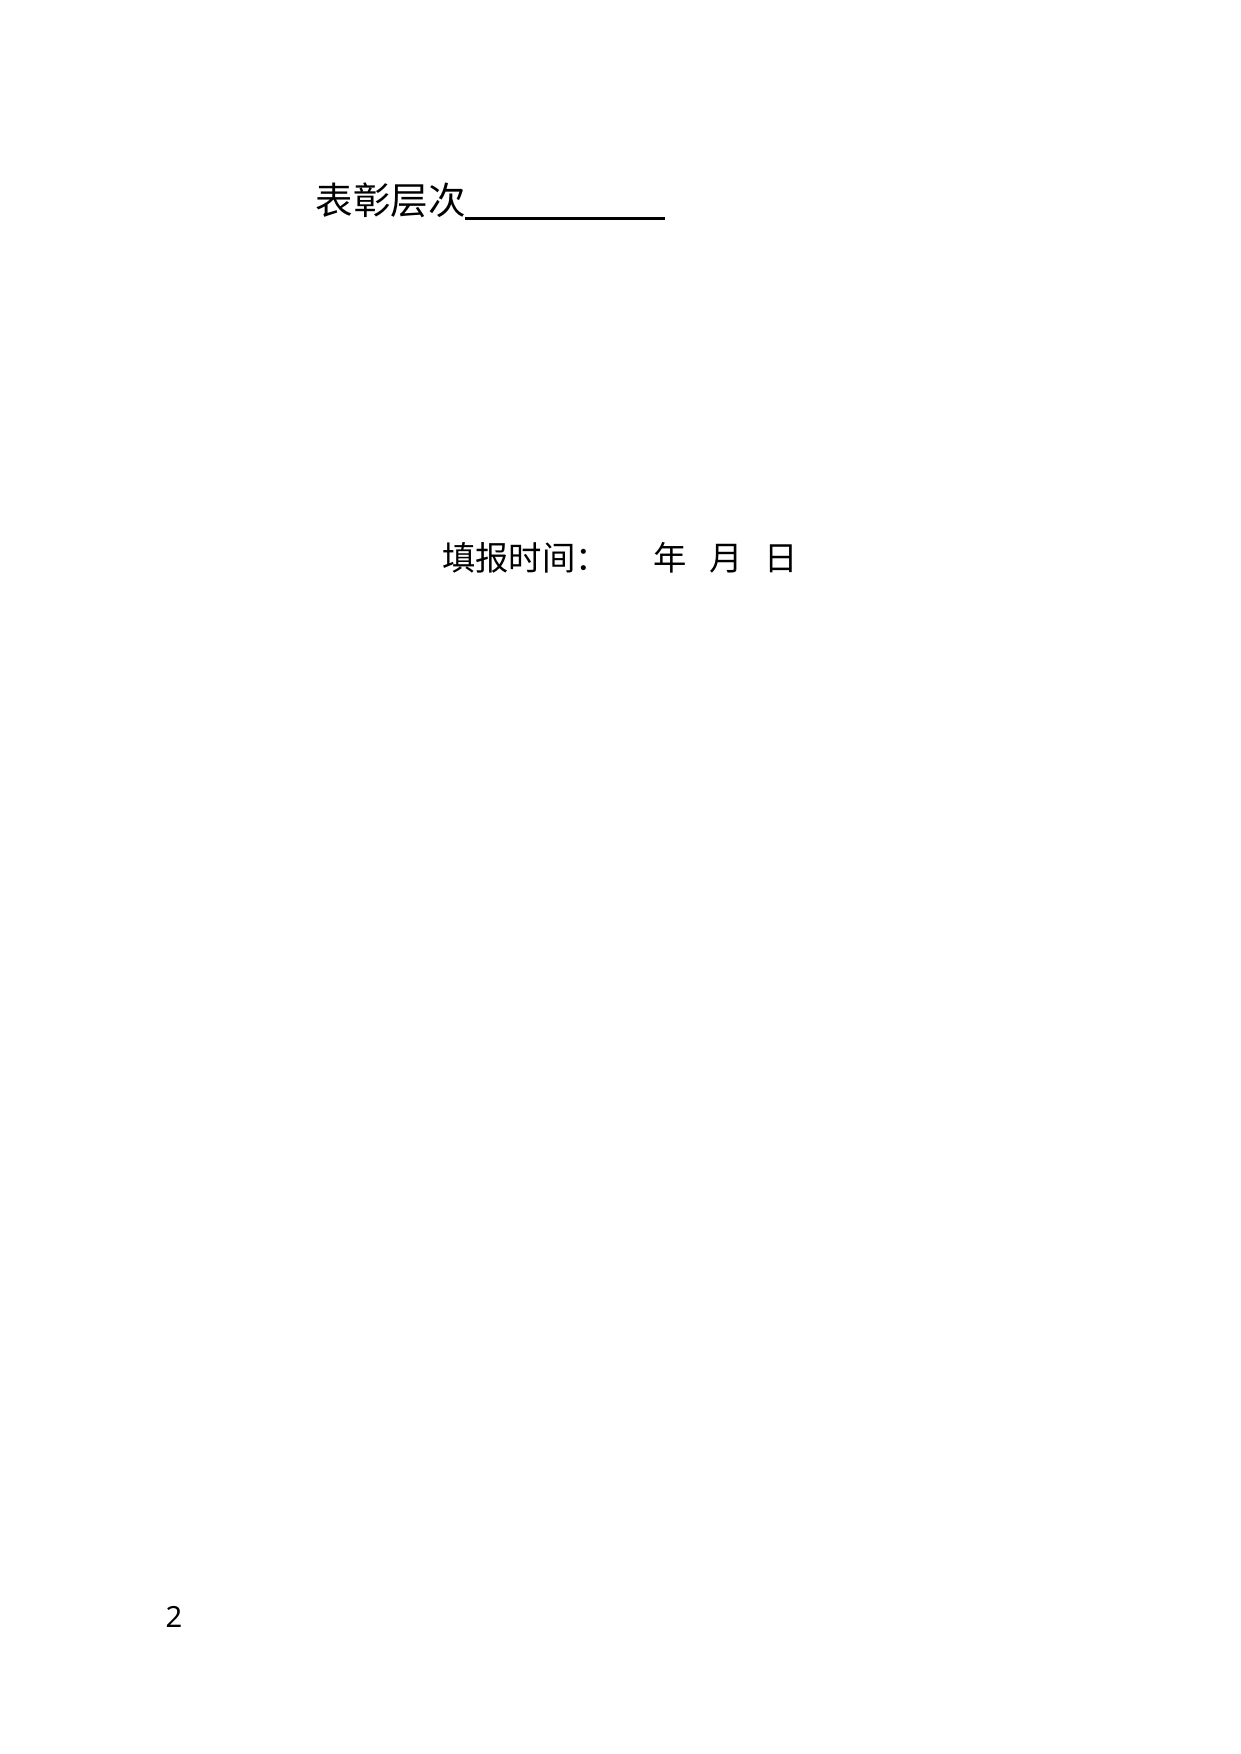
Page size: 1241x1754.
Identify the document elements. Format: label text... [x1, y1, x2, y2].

text 填报时间： 年 月 日 [165, 523, 1075, 588]
text 表彰层次 [165, 166, 1075, 231]
